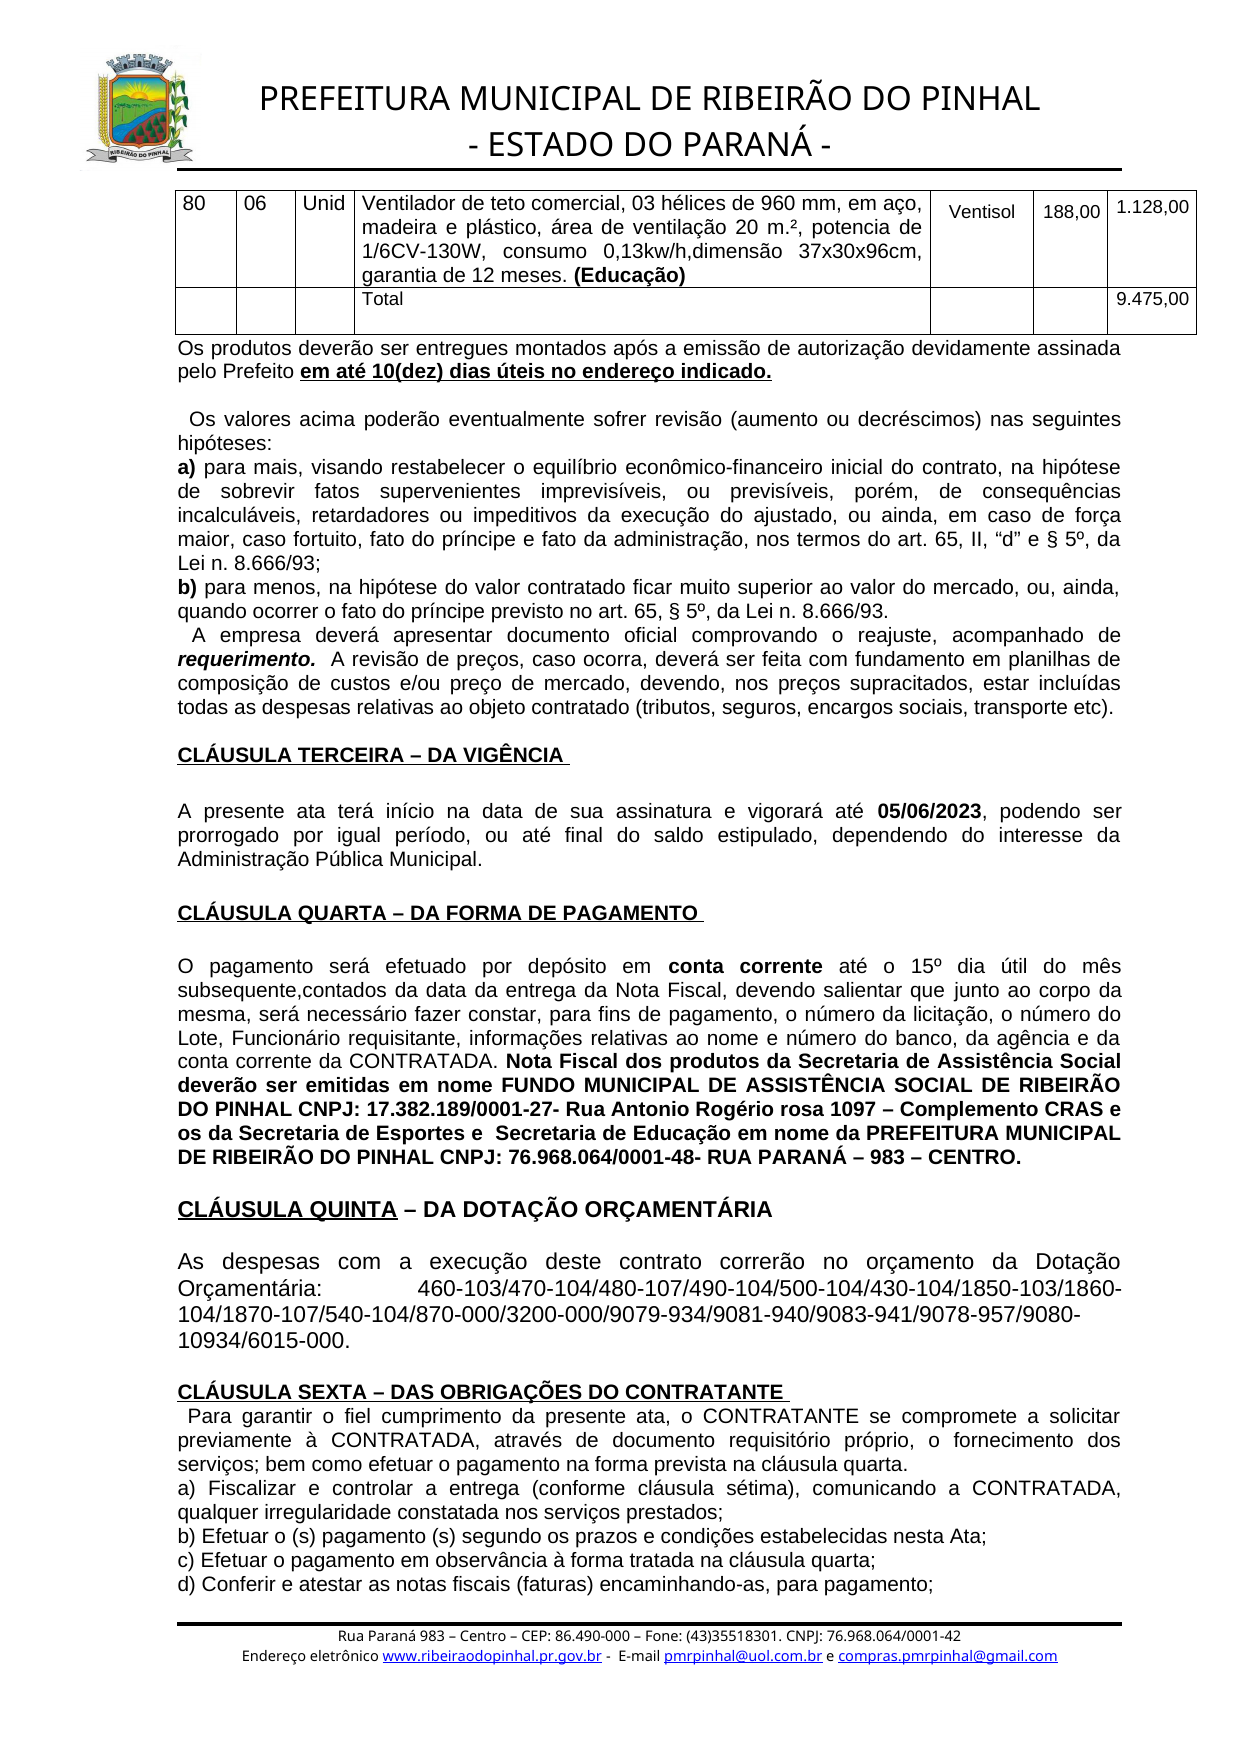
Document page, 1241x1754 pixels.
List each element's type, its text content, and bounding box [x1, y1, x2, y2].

table_cell Unid [296, 191, 354, 287]
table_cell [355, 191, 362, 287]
table_cell [237, 288, 295, 334]
table_cell [176, 288, 236, 334]
table_cell 06 [237, 191, 295, 287]
table_cell [1034, 288, 1107, 334]
text c) Efetuar o pagamento em observância à forma tratada na cláusula quarta; [177, 1548, 1122, 1572]
text Os valores acima poderão eventualmente sofrer revisão (aumento ou decréscimos) nas seguintes hipóteses: [177, 407, 1122, 455]
text b) para menos, na hipótese do valor contratado ficar muito superior ao valor do mercado, ou, ainda, quando ocorrer o fato do príncipe previsto no art. 65, § 5º, da Lei n. 8.666/93. [177, 575, 1122, 623]
table_cell Total [355, 288, 930, 334]
text a) Fiscalizar e controlar a entrega (conforme cláusula sétima), comunicando a CONTRATADA, qualquer irregularidade constatada nos serviços prestados; [177, 1476, 1122, 1524]
text Para garantir o fiel cumprimento da presente ata, o CONTRATANTE se compromete a solicitar previamente à CONTRATADA, através de documento requisitório próprio, o fornecimento dos serviços; bem como efetuar o pagamento na forma prevista na cláusula quarta. [177, 1404, 1122, 1476]
text A empresa deverá apresentar documento oficial comprovando o reajuste, acompanhado de requerimento. A revisão de preços, caso ocorra, deverá ser feita com fundamento em planilhas de composição de custos e/ou preço de mercado, devendo, nos preços supracitados, estar incluídas todas as despesas relativas ao objeto contratado (tributos, seguros, encargos sociais, transporte etc). [177, 623, 1122, 719]
text CLÁUSULA SEXTA – DAS OBRIGAÇÕES DO CONTRATANTE [177, 1380, 1122, 1404]
text CLÁUSULA QUARTA – DA FORMA DE PAGAMENTO [177, 900, 1122, 924]
text A presente ata terá início na data de sua assinatura e vigorará até 05/06/2023, podendo ser prorrogado por igual período, ou até final do saldo estipulado, dependendo do interesse da Administração Pública Municipal. [177, 799, 1122, 871]
table_cell 1.128,00 [1108, 191, 1196, 287]
table_cell Ventisol [931, 191, 1033, 287]
table_cell Ventilador de teto comercial, 03 hélices de 960 mm, em aço, madeira e plástico, área de ventilação 20 m.², potencia de 1/6CV-130W, consumo 0,13kw/h,dimensão 37x30x96cm, garantia de 12 meses. (Educação) [686, 191, 930, 287]
text CLÁUSULA QUINTA – DA DOTAÇÃO ORÇAMENTÁRIA [177, 1196, 1122, 1222]
text Os produtos deverão ser entregues montados após a emissão de autorização devidamente assinada pelo Prefeito em até 10(dez) dias úteis no endereço indicado. [177, 335, 1122, 383]
text CLÁUSULA TERCEIRA – DA VIGÊNCIA [177, 743, 1122, 767]
text b) Efetuar o (s) pagamento (s) segundo os prazos e condições estabelecidas nesta Ata; [177, 1524, 1122, 1548]
text d) Conferir e atestar as notas fiscais (faturas) encaminhando-as, para pagamento; [177, 1572, 1122, 1596]
table_cell [296, 288, 354, 334]
table_cell 188,00 [1034, 191, 1107, 287]
table_cell [931, 288, 1033, 334]
text a) para mais, visando restabelecer o equilíbrio econômico-financeiro inicial do contrato, na hipótese de sobrevir fatos supervenientes imprevisíveis, ou previsíveis, porém, de consequências incalculáveis, retardadores ou impeditivos da execução do ajustado, ou ainda, em caso de força maior, caso fortuito, fato do príncipe e fato da administração, nos termos do art. 65, II, “d” e § 5º, da Lei n. 8.666/93; [177, 455, 1122, 575]
text As despesas com a execução deste contrato correrão no orçamento da Dotação Orçamentária: 460-103/470-104/480-107/490-104/500-104/430-104/1850-103/1860-104/1870-107/540-104/870-000/3200-000/9079-934/9081-940/9083-941/9078-957/9080-10934/6015-000. [177, 1248, 1122, 1354]
picture [79, 45, 202, 171]
table_cell 80 [176, 191, 236, 287]
text O pagamento será efetuado por depósito em conta corrente até o 15º dia útil do mês subsequente,contados da data da entrega da Nota Fiscal, devendo salientar que junto ao corpo da mesma, será necessário fazer constar, para fins de pagamento, o número da licitação, o número do Lote, Funcionário requisitante, informações relativas ao nome e número do banco, da agência e da conta corrente da CONTRATADA. Nota Fiscal dos produtos da Secretaria de Assistência Social deverão ser emitidas em nome FUNDO MUNICIPAL DE ASSISTÊNCIA SOCIAL DE RIBEIRÃO DO PINHAL CNPJ: 17.382.189/0001-27- Rua Antonio Rogério rosa 1097 – Complemento CRAS e os da Secretaria de Esportes e Secretaria de Educação em nome da PREFEITURA MUNICIPAL DE RIBEIRÃO DO PINHAL CNPJ: 76.968.064/0001-48- RUA PARANÁ – 983 – CENTRO. [177, 953, 1122, 1169]
table_cell 9.475,00 [1108, 288, 1196, 334]
